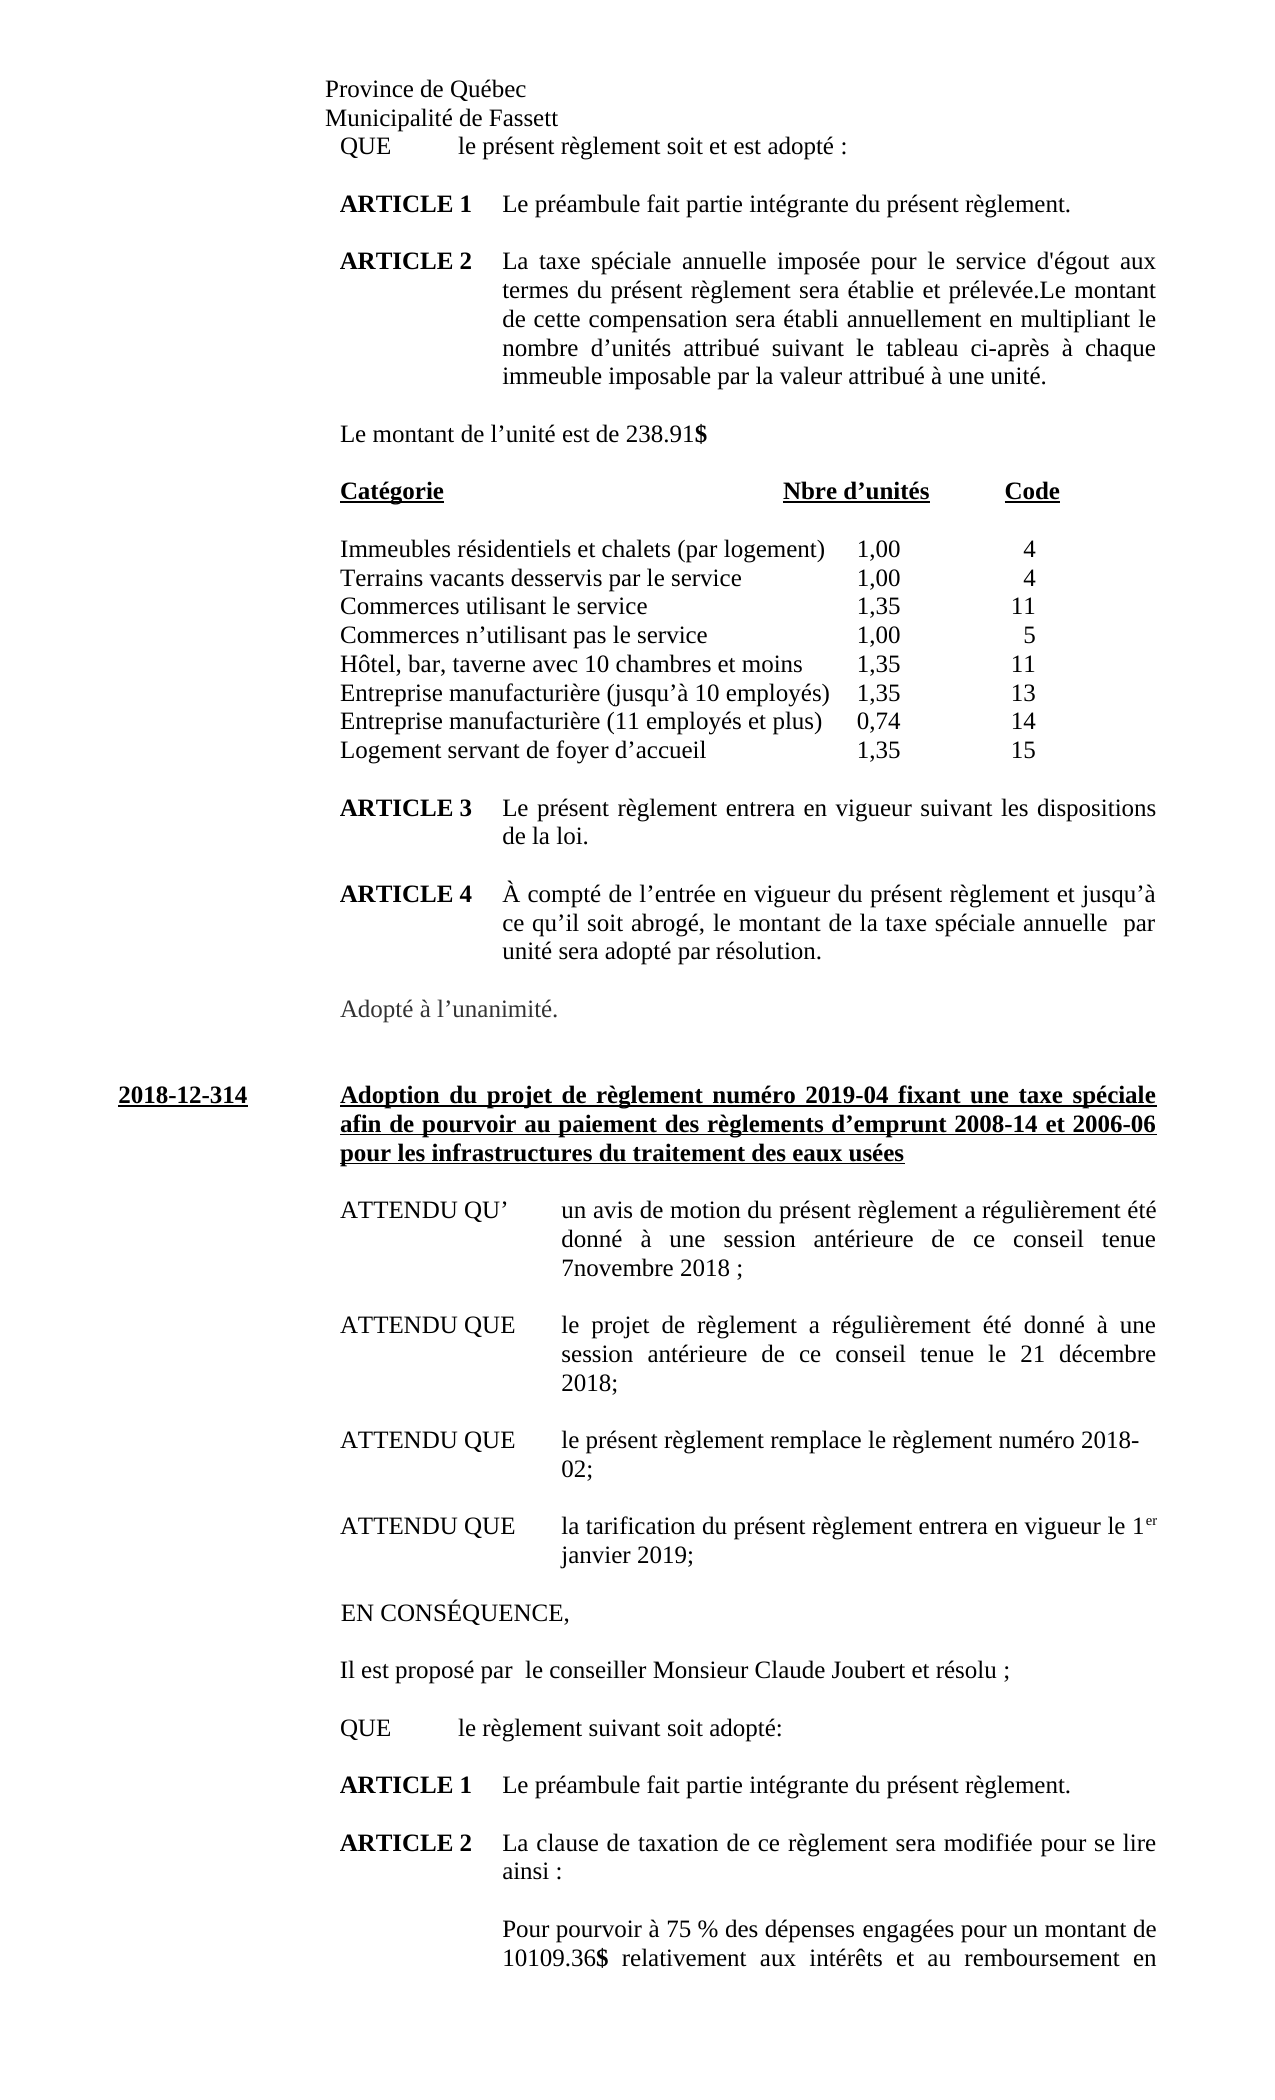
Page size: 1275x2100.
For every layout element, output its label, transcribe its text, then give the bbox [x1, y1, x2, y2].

text ATTENDU QU’ un avis de motion du présent règlement a régulièrement été donné à une session antérieure de ce conseil tenue 7novembre 2018 ; [340, 1195, 1157, 1281]
text Commerces n’utilisant pas le service 1,00 5 [340, 620, 1157, 649]
text Entreprise manufacturière (11 employés et plus) 0,74 14 [340, 706, 1157, 735]
text Immeubles résidentiels et chalets (par logement) 1,00 4 [340, 534, 1157, 563]
text ARTICLE 1 Le préambule fait partie intégrante du présent règlement. [339, 189, 1157, 218]
text Entreprise manufacturière (jusqu’à 10 employés) 1,35 13 [340, 678, 1157, 706]
text Commerces utilisant le service 1,35 11 [340, 591, 1157, 620]
text QUE le présent règlement soit et est adopté : [340, 131, 1157, 160]
text Adopté à l’unanimité. [340, 994, 1157, 1023]
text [502, 1914, 1157, 1971]
text QUE le règlement suivant soit adopté: [340, 1713, 1157, 1741]
text ATTENDU QUE le projet de règlement a régulièrement été donné à une session antérieure de ce conseil tenue le 21 décembre 2018; [340, 1310, 1157, 1396]
text EN CONSÉQUENCE, [340, 1598, 1157, 1626]
text 2018-12-314 Adoption du projet de règlement numéro 2019-04 fixant une taxe spéciale afin de pourvoir au paiement des règlements d’emprunt 2008-14 et 2006-06 pour les infrastructures du traitement des eaux usées [118, 1080, 1157, 1166]
text ARTICLE 3 Le présent règlement entrera en vigueur suivant les dispositions de la loi. [339, 793, 1157, 850]
text ARTICLE 2 La clause de taxation de ce règlement sera modifiée pour se lire ainsi : [339, 1828, 1157, 1885]
text ATTENDU QUE le présent règlement remplace le règlement numéro 2018-02; [340, 1425, 1157, 1483]
text ARTICLE 1 Le préambule fait partie intégrante du présent règlement. [339, 1770, 1157, 1799]
text Hôtel, bar, taverne avec 10 chambres et moins 1,35 11 [340, 649, 1157, 678]
text Le montant de l’unité est de 238.91$ [340, 419, 1157, 448]
text ARTICLE 2 La taxe spéciale annuelle imposée pour le service d'égout aux termes du présent règlement sera établie et prélevée.Le montant de cette compensation sera établi annuellement en multipliant le nombre d’unités attribué suivant le tableau ci-après à chaque immeuble imposable par la valeur attribué à une unité. [339, 246, 1157, 390]
text Catégorie Nbre d’unités Code [340, 476, 1157, 505]
text ARTICLE 4 À compté de l’entrée en vigueur du présent règlement et jusqu’à ce qu’il soit abrogé, le montant de la taxe spéciale annuelle par unité sera adopté par résolution. [339, 879, 1157, 965]
text ATTENDU QUE la tarification du présent règlement entrera en vigueur le 1er janvier 2019; [340, 1511, 1157, 1569]
text Terrains vacants desservis par le service 1,00 4 [340, 563, 1157, 591]
text Logement servant de foyer d’accueil 1,35 15 [340, 735, 1157, 764]
text Il est proposé par le conseiller Monsieur Claude Joubert et résolu ; [339, 1655, 1157, 1684]
